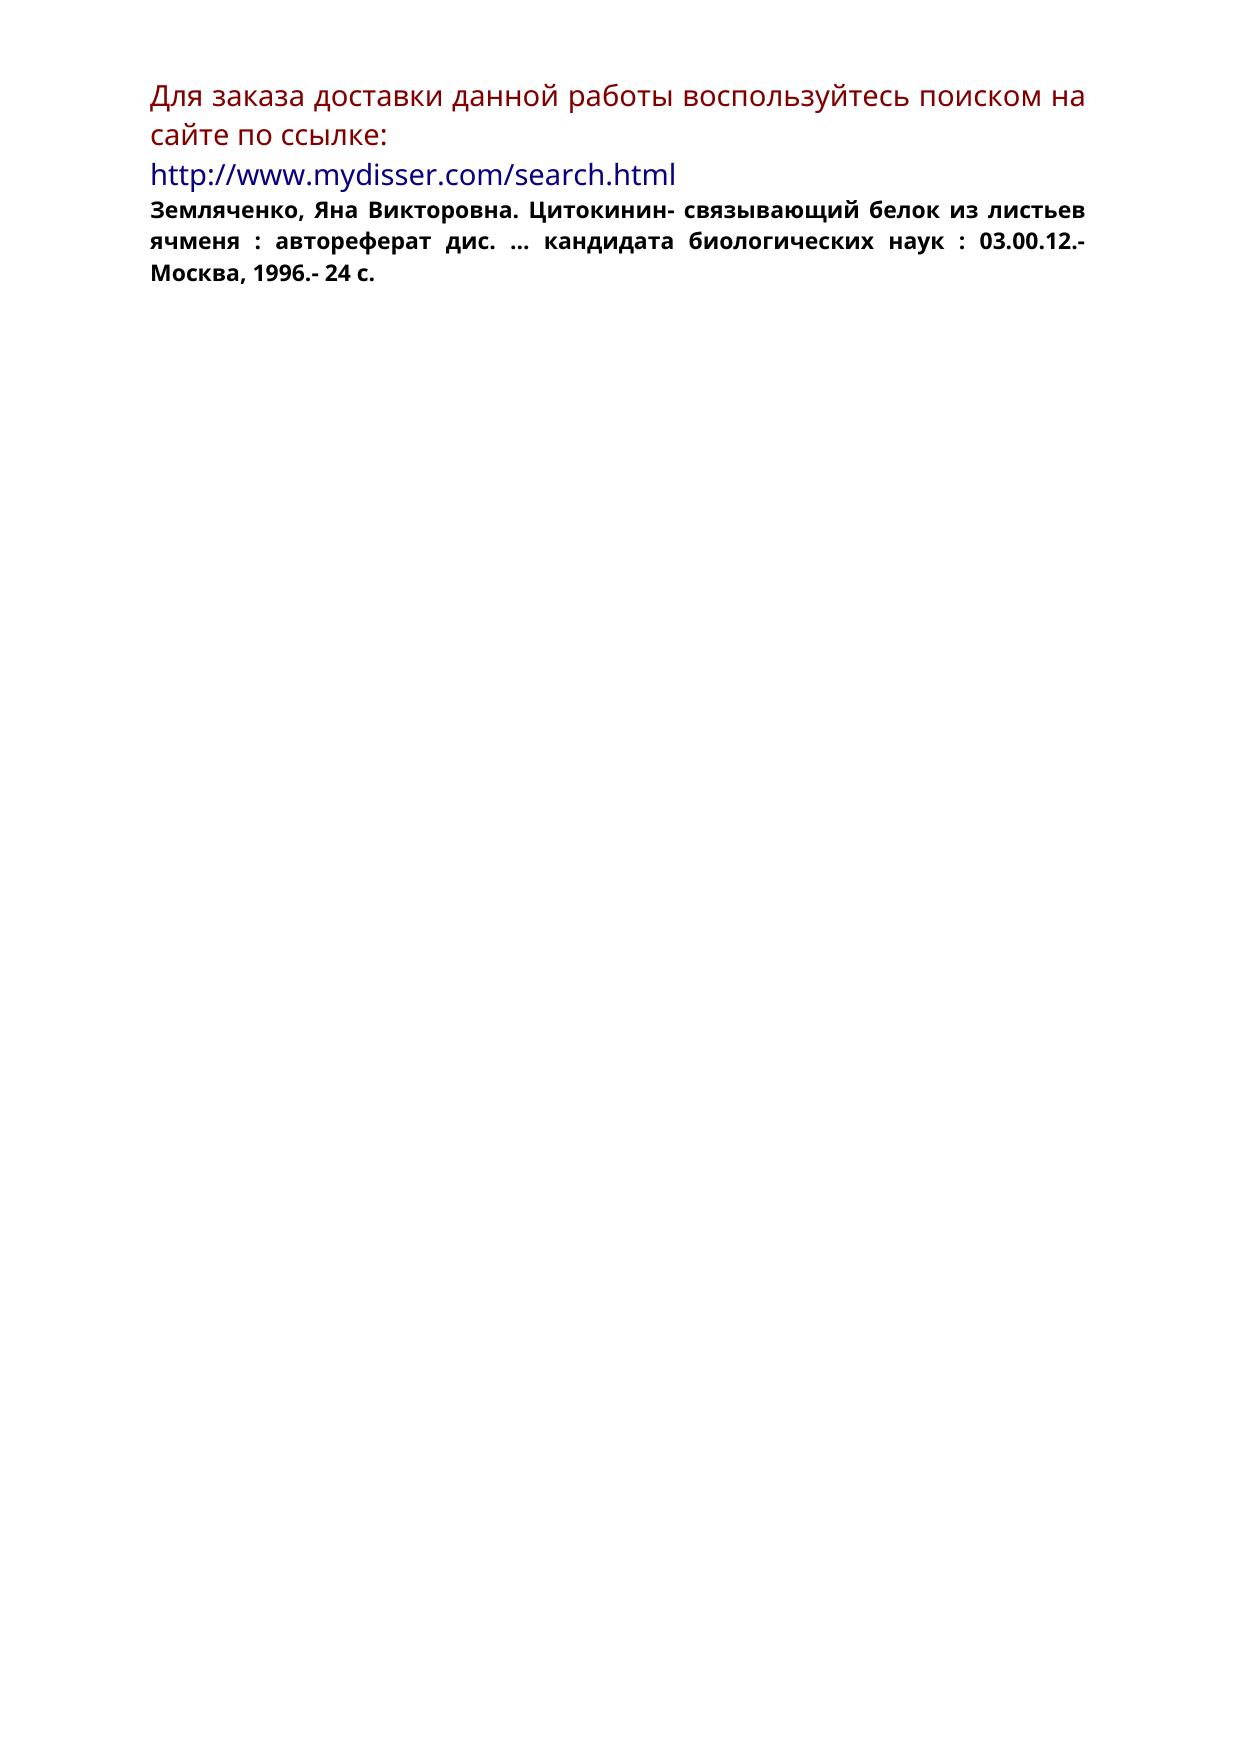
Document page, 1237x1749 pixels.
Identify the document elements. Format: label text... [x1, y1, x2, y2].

text Земляченко, Яна Викторовна. Цитокинин- связывающий белок из листьев ячменя : автореферат дис. ... кандидата биологических наук : 03.00.12.- Москва, 1996.- 24 с. [150, 194, 1086, 288]
